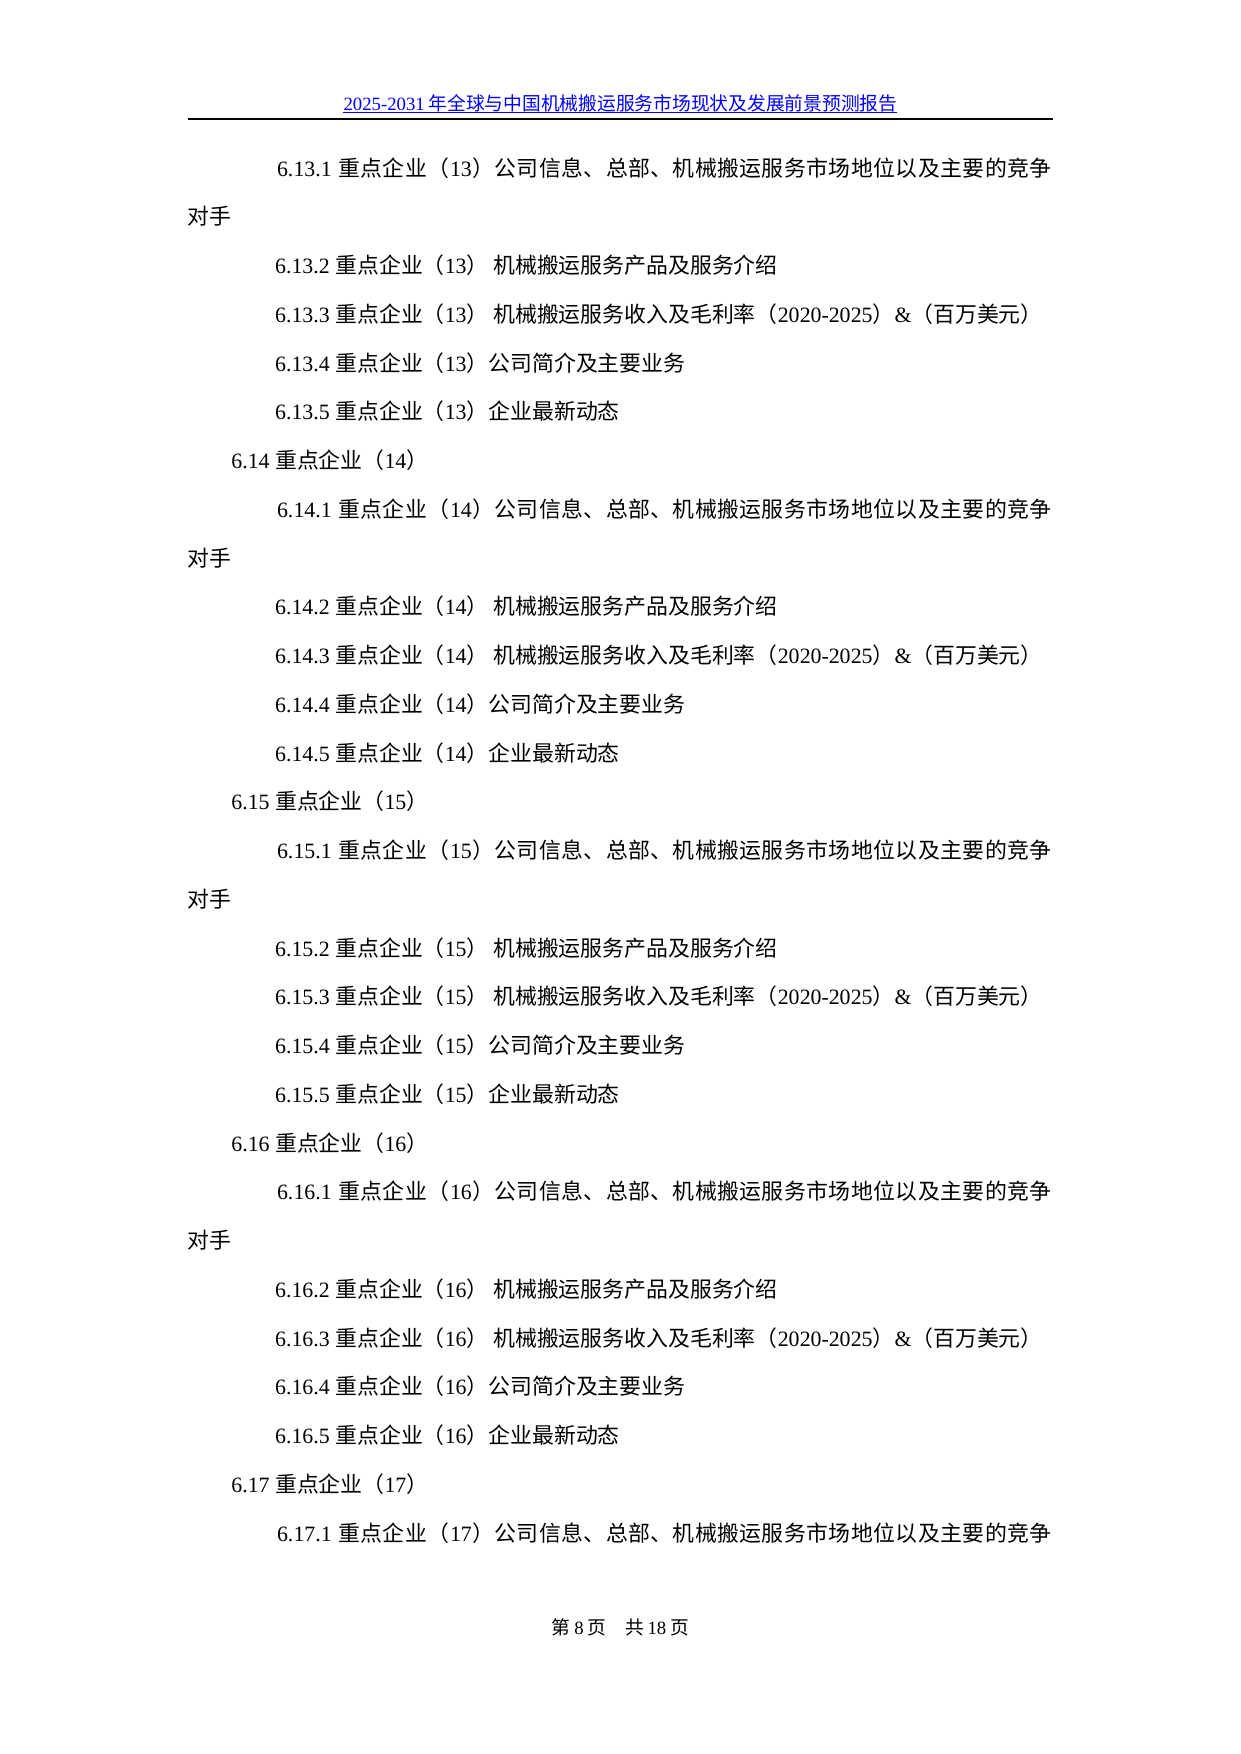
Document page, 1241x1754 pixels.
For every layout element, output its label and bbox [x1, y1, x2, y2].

text [187, 150, 1053, 1548]
